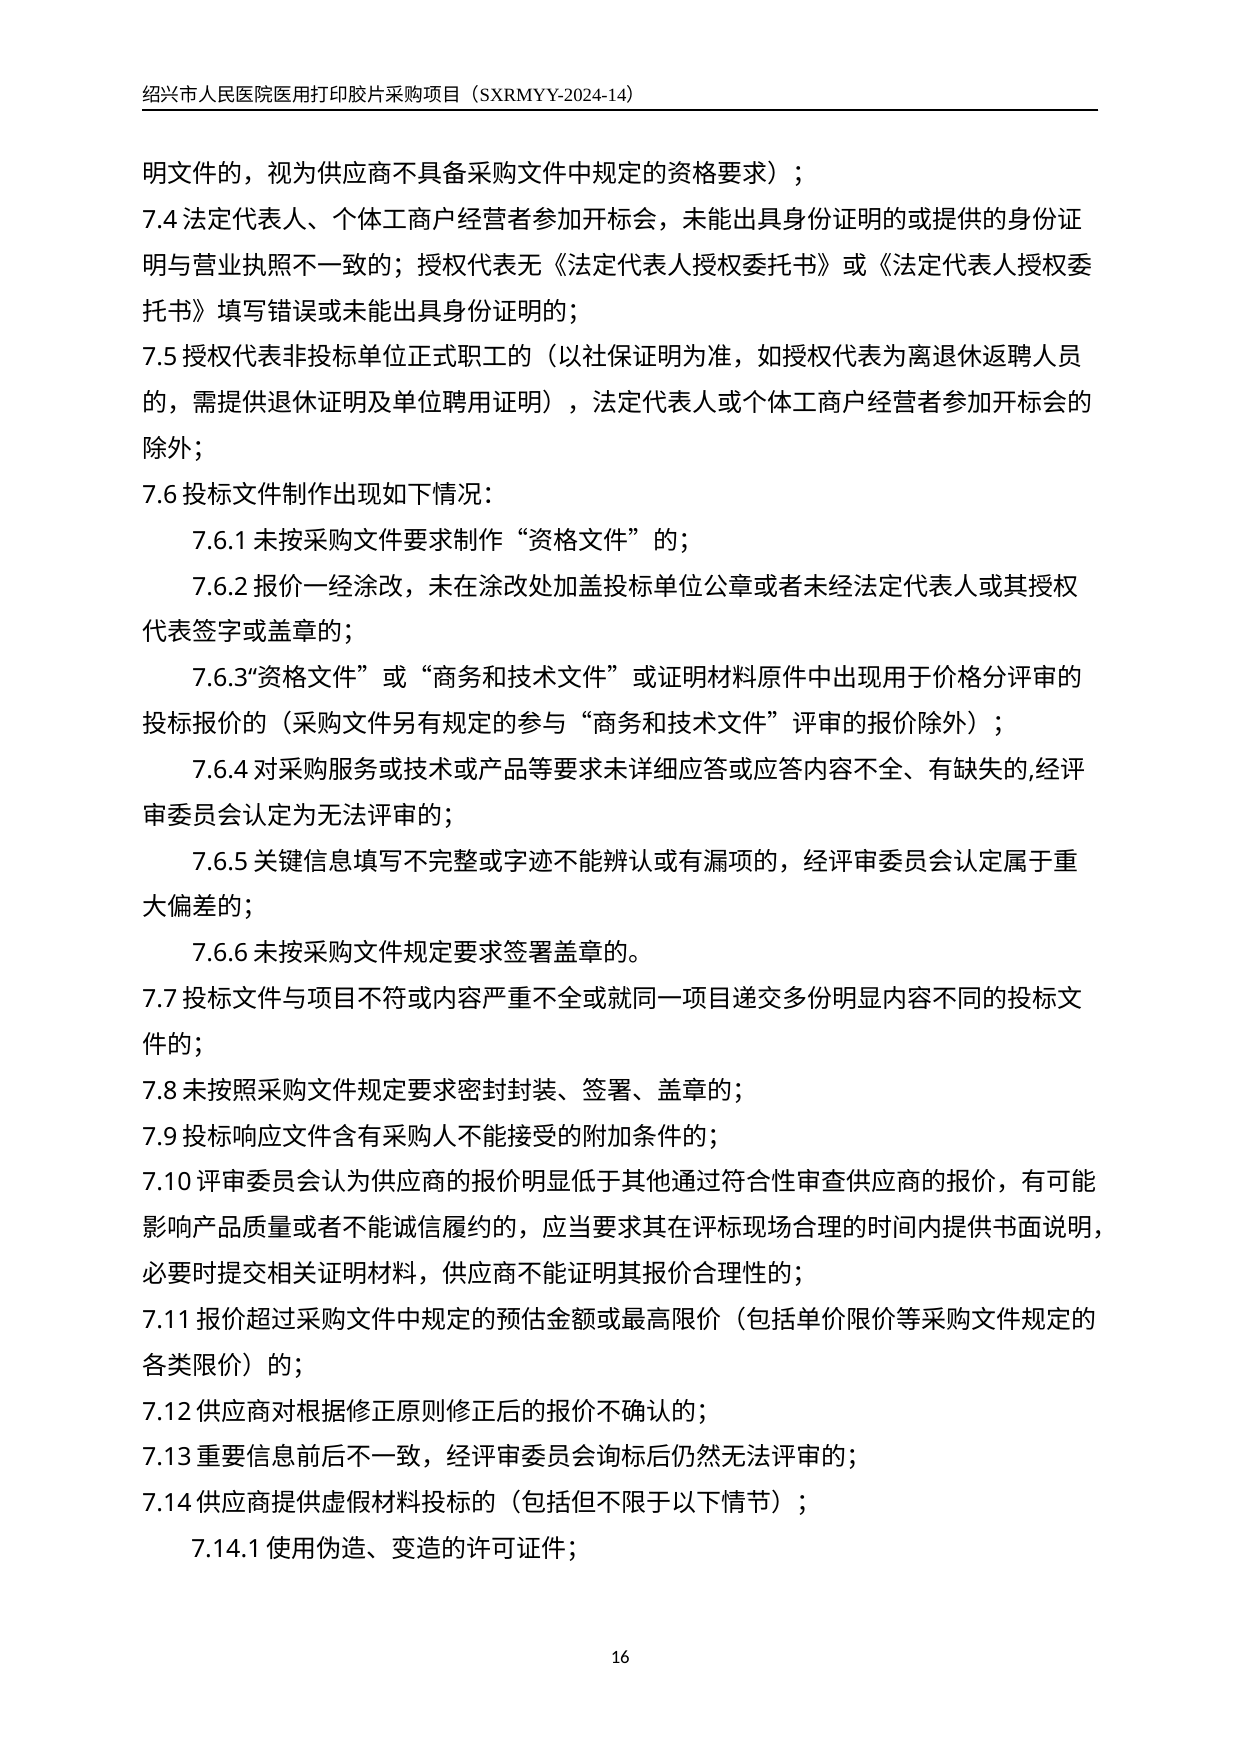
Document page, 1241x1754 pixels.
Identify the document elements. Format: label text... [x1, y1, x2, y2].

text 7.11报价超过采购文件中规定的预估金额或最高限价（包括单价限价等采购文件规定的各类限价）的； [142, 1292, 1098, 1383]
text 7.14供应商提供虚假材料投标的（包括但不限于以下情节）； [142, 1475, 1098, 1521]
text 7.4法定代表人、个体工商户经营者参加开标会，未能出具身份证明的或提供的身份证明与营业执照不一致的；授权代表无《法定代表人授权委托书》或《法定代表人授权委托书》填写错误或未能出具身份证明的； [142, 192, 1098, 329]
text 7.6.4对采购服务或技术或产品等要求未详细应答或应答内容不全、有缺失的,经评审委员会认定为无法评审的； [142, 742, 1098, 833]
text 7.6.1未按采购文件要求制作“资格文件”的； [142, 512, 1098, 558]
text 7.6.6未按采购文件规定要求签署盖章的。 [142, 925, 1098, 971]
text 7.13重要信息前后不一致，经评审委员会询标后仍然无法评审的； [142, 1429, 1098, 1475]
text 7.5授权代表非投标单位正式职工的（以社保证明为准，如授权代表为离退休返聘人员的，需提供退休证明及单位聘用证明），法定代表人或个体工商户经营者参加开标会的除外； [142, 329, 1098, 467]
text 7.9投标响应文件含有采购人不能接受的附加条件的； [142, 1108, 1098, 1154]
text 7.6.2报价一经涂改，未在涂改处加盖投标单位公章或者未经法定代表人或其授权代表签字或盖章的； [142, 558, 1098, 650]
text 7.6投标文件制作出现如下情况： [142, 467, 1098, 512]
text 7.12供应商对根据修正原则修正后的报价不确认的； [142, 1383, 1098, 1429]
text 7.14.1使用伪造、变造的许可证件； [142, 1521, 1098, 1567]
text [142, 146, 1098, 192]
text 7.6.3“资格文件”或“商务和技术文件”或证明材料原件中出现用于价格分评审的投标报价的（采购文件另有规定的参与“商务和技术文件”评审的报价除外）； [142, 650, 1098, 742]
text 7.8未按照采购文件规定要求密封封装、签署、盖章的； [142, 1062, 1098, 1108]
text 7.6.5关键信息填写不完整或字迹不能辨认或有漏项的，经评审委员会认定属于重大偏差的； [142, 833, 1098, 925]
text 7.7投标文件与项目不符或内容严重不全或就同一项目递交多份明显内容不同的投标文件的； [142, 971, 1098, 1062]
text 7.10评审委员会认为供应商的报价明显低于其他通过符合性审查供应商的报价，有可能影响产品质量或者不能诚信履约的，应当要求其在评标现场合理的时间内提供书面说明，必要时提交相关证明材料，供应商不能证明其报价合理性的； [142, 1154, 1098, 1292]
